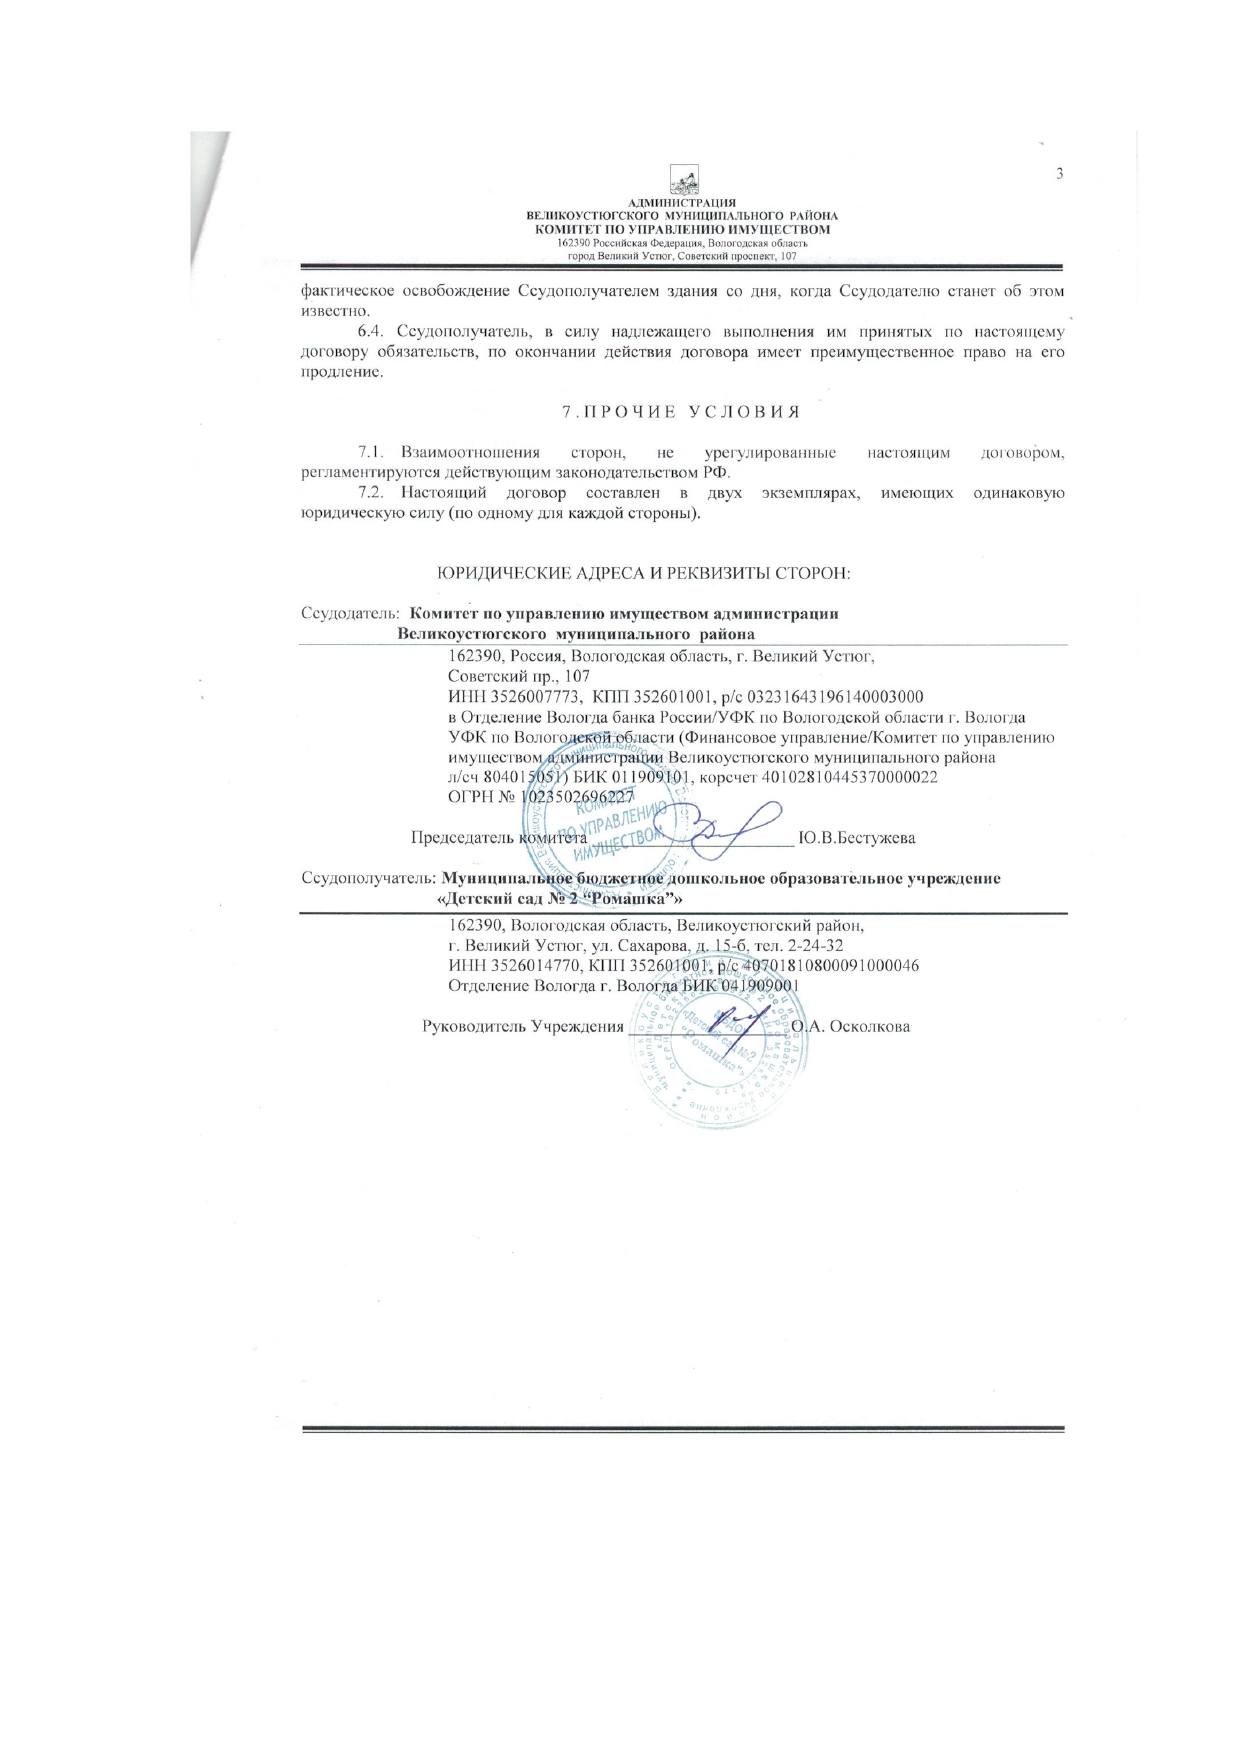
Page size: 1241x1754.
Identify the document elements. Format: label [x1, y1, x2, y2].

picture [177, 118, 1152, 1458]
